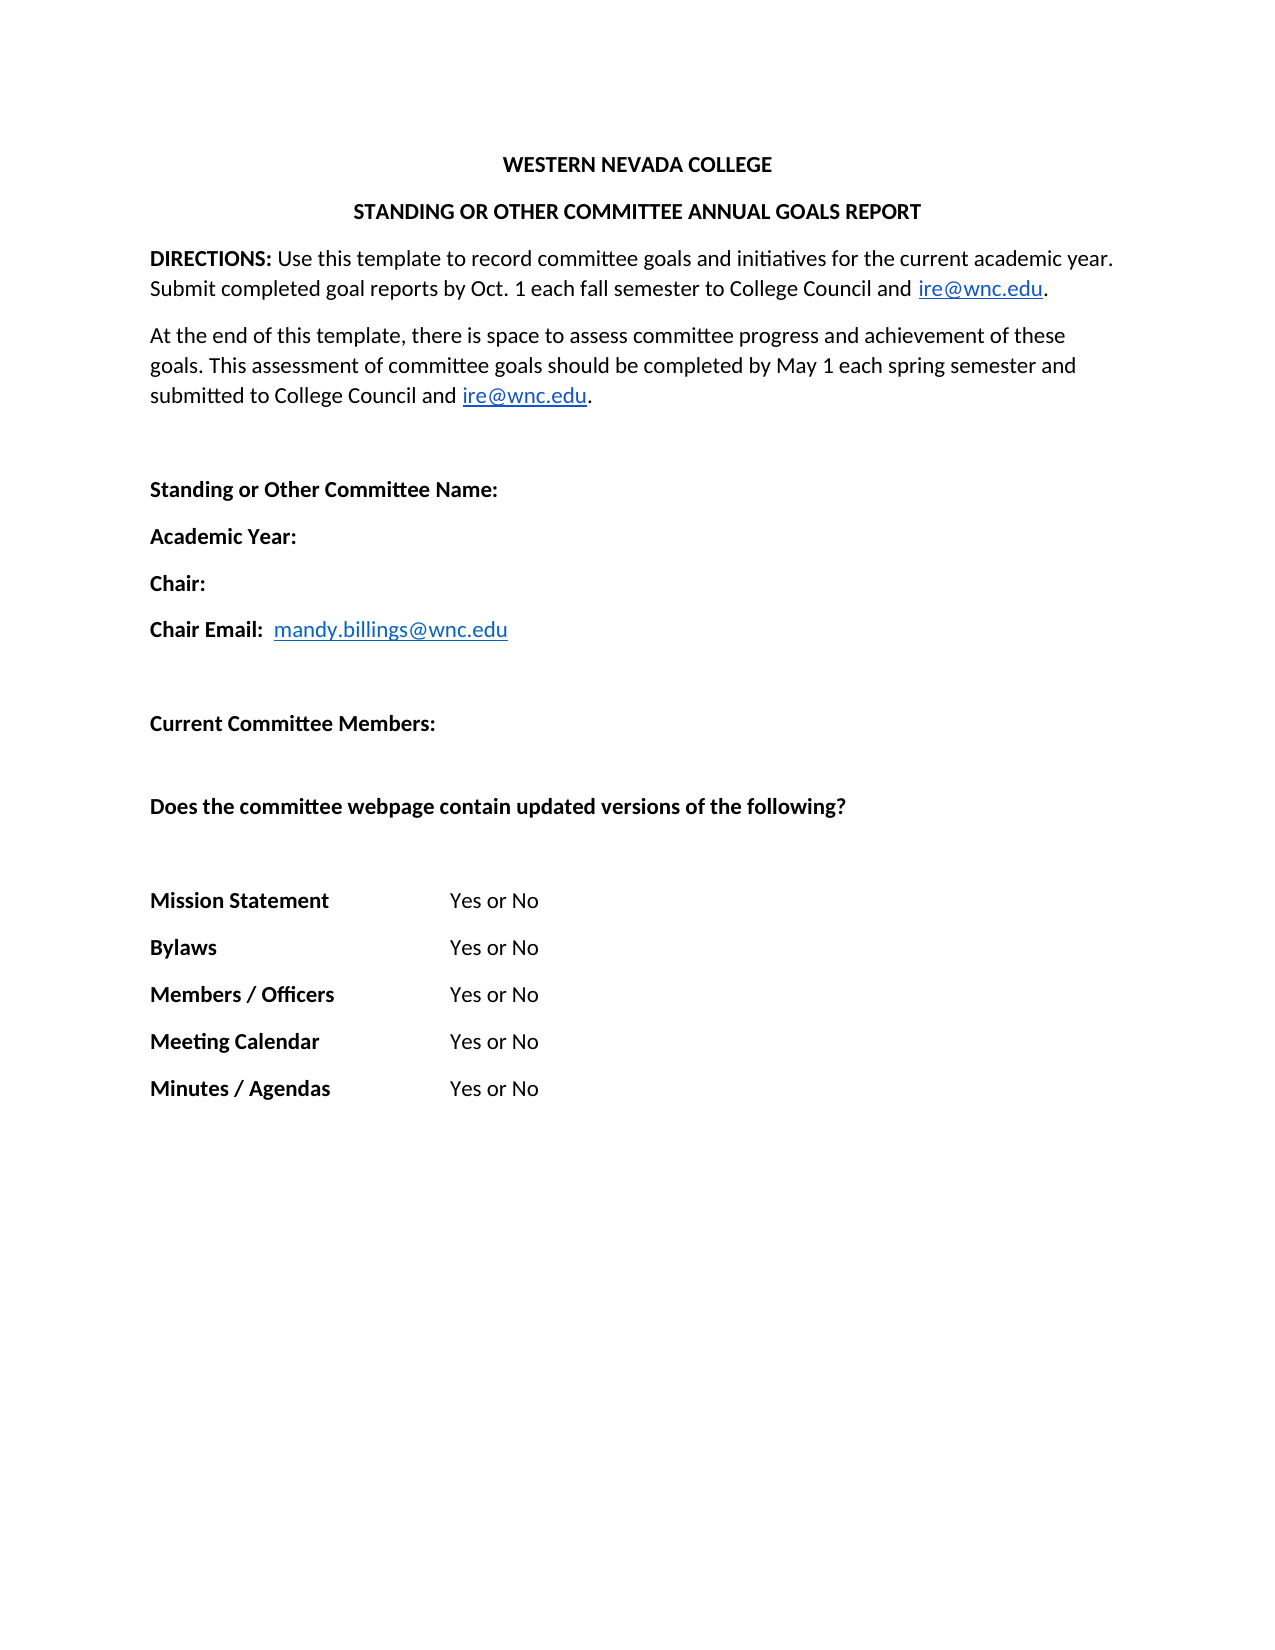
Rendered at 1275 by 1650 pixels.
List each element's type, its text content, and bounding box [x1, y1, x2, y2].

text Does the committee webpage contain updated versions of the following? [150, 792, 1125, 821]
text Bylaws Yes or No [150, 933, 1125, 961]
text Current Committee Members: [150, 709, 1125, 737]
text Standing or Other Committee Name: [150, 475, 1125, 503]
text Chair Email: mandy.billings@wnc.edu [150, 616, 1125, 644]
text Mission Statement Yes or No [150, 886, 1125, 914]
text Chair: [150, 569, 1125, 597]
text Members / Officers Yes or No [150, 980, 1125, 1008]
text STANDING OR OTHER COMMITTEE ANNUAL GOALS REPORT [150, 197, 1125, 225]
text WESTERN NEVADA COLLEGE [150, 150, 1125, 178]
text Academic Year: [150, 522, 1125, 550]
text Meeting Calendar Yes or No [150, 1027, 1125, 1055]
text DIRECTIONS: Use this template to record committee goals and initiatives for the current academic year. Submit completed goal reports by Oct. 1 each fall semester to College Council and ire@wnc.edu. [150, 244, 1125, 302]
text Minutes / Agendas Yes or No [150, 1074, 1125, 1102]
text At the end of this template, there is space to assess committee progress and achievement of these goals. This assessment of committee goals should be completed by May 1 each spring semester and submitted to College Council and ire@wnc.edu. [150, 321, 1125, 409]
